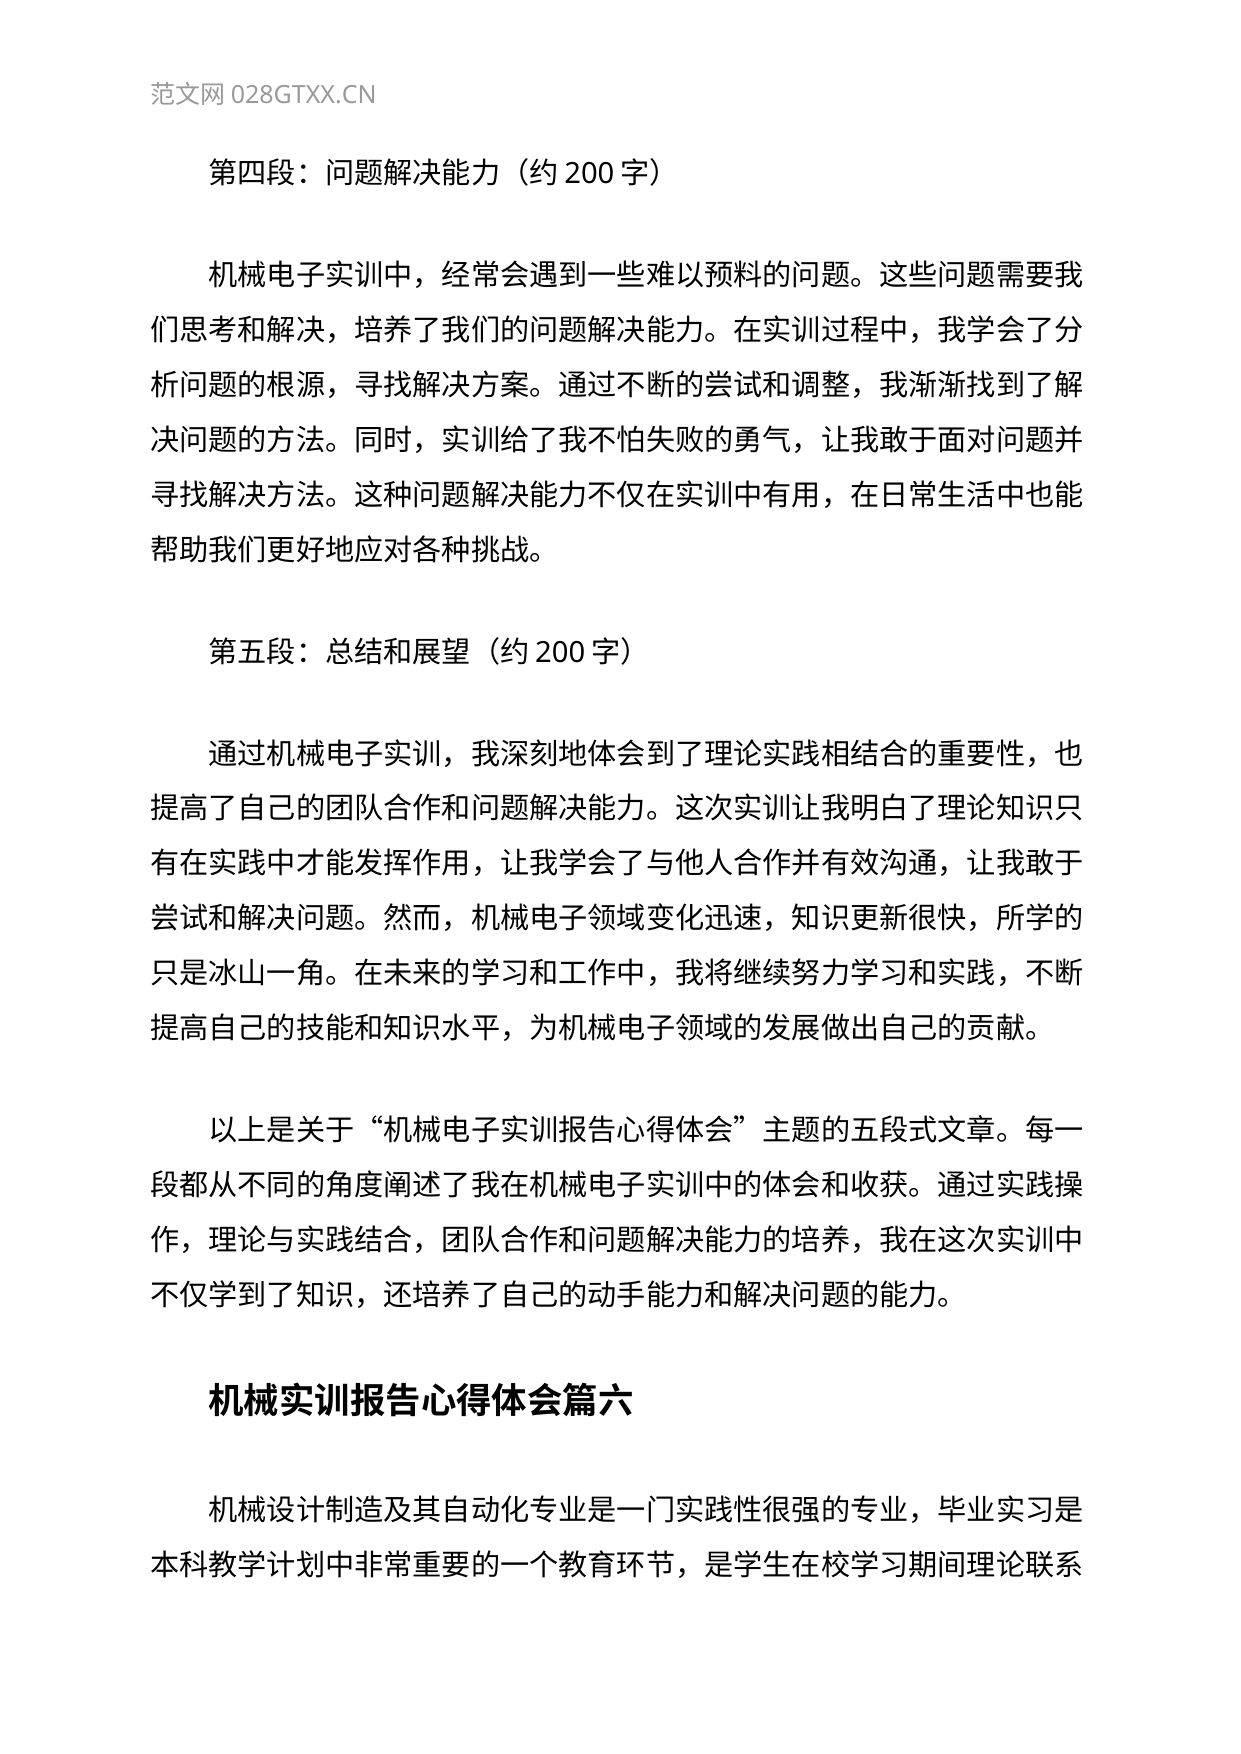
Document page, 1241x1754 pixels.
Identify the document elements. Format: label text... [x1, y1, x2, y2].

text 第四段：问题解决能力（约200字） [150, 150, 1090, 192]
text 通过机械电子实训，我深刻地体会到了理论实践相结合的重要性，也提高了自己的团队合作和问题解决能力。这次实训让我明白了理论知识只有在实践中才能发挥作用，让我学会了与他人合作并有效沟通，让我敢于尝试和解决问题。然而，机械电子领域变化迅速，知识更新很快，所学的只是冰山一角。在未来的学习和工作中，我将继续努力学习和实践，不断提高自己的技能和知识水平，为机械电子领域的发展做出自己的贡献。 [150, 730, 1090, 1047]
text 机械实训报告心得体会篇六 [150, 1373, 1090, 1424]
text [150, 1486, 1090, 1583]
text 机械电子实训中，经常会遇到一些难以预料的问题。这些问题需要我们思考和解决，培养了我们的问题解决能力。在实训过程中，我学会了分析问题的根源，寻找解决方案。通过不断的尝试和调整，我渐渐找到了解决问题的方法。同时，实训给了我不怕失败的勇气，让我敢于面对问题并寻找解决方法。这种问题解决能力不仅在实训中有用，在日常生活中也能帮助我们更好地应对各种挑战。 [150, 252, 1090, 569]
text 以上是关于“机械电子实训报告心得体会”主题的五段式文章。每一段都从不同的角度阐述了我在机械电子实训中的体会和收获。通过实践操作，理论与实践结合，团队合作和问题解决能力的培养，我在这次实训中不仅学到了知识，还培养了自己的动手能力和解决问题的能力。 [150, 1106, 1090, 1313]
text 第五段：总结和展望（约200字） [150, 628, 1090, 671]
